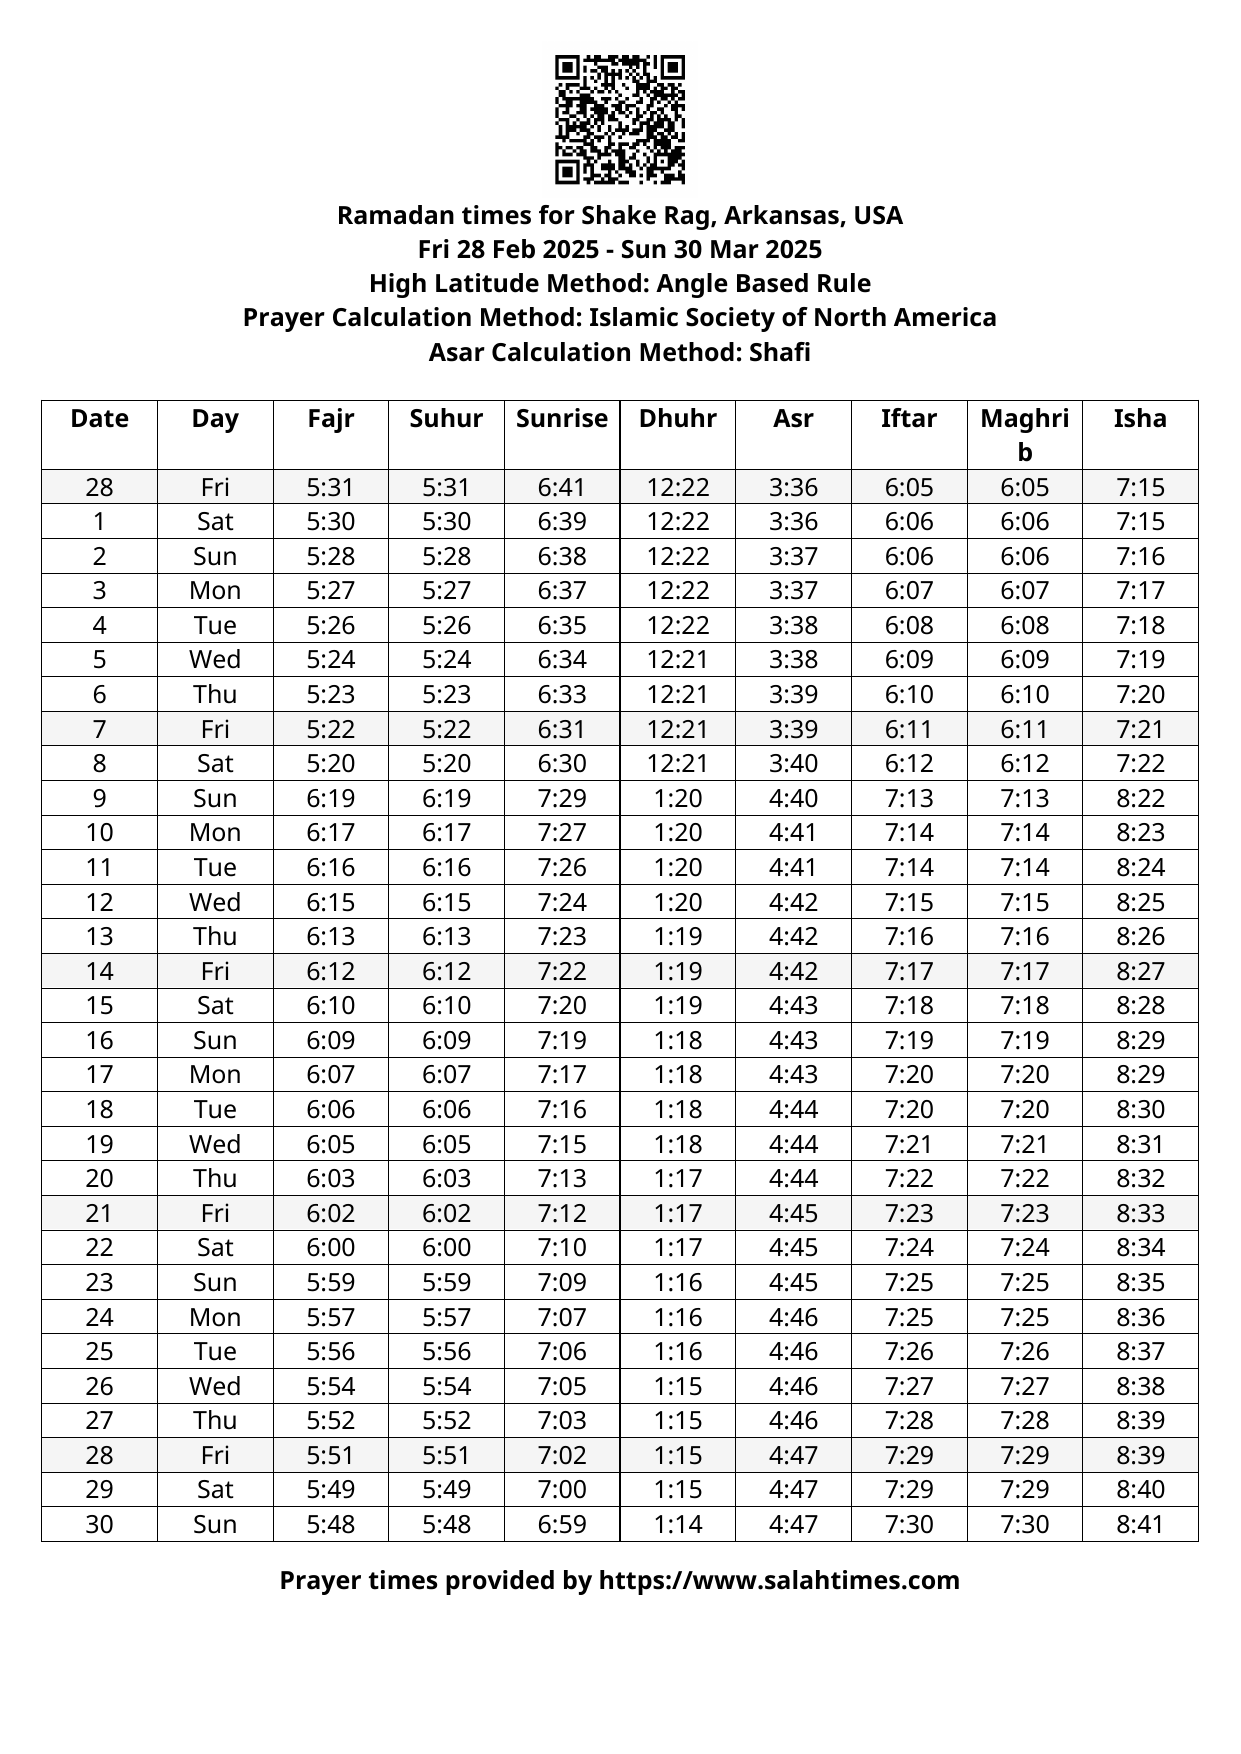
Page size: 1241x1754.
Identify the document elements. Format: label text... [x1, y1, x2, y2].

table_cell 6:10 [968, 677, 1082, 711]
table_cell 4:42 [736, 885, 851, 918]
text Ramadan times for Shake Rag, Arkansas, USA [42, 198, 1198, 232]
table_cell 8:24 [1083, 850, 1198, 884]
table_cell 7:26 [505, 850, 619, 884]
table_cell 1:20 [621, 885, 735, 918]
table_cell 12 [42, 885, 157, 918]
table_cell 7:19 [505, 1023, 619, 1057]
table_cell 6:12 [274, 954, 388, 987]
table_cell 8:32 [1083, 1161, 1198, 1195]
table_cell 12:22 [621, 504, 735, 538]
table_cell 10 [42, 816, 157, 849]
table_cell 7:18 [852, 989, 967, 1022]
table_cell 6:15 [274, 885, 388, 918]
table_cell 7:14 [852, 850, 967, 884]
table_cell 12:22 [621, 470, 735, 503]
text Fri 28 Feb 2025 - Sun 30 Mar 2025 [42, 232, 1198, 266]
table_cell 7:15 [1083, 470, 1198, 503]
table_cell 6:34 [505, 643, 619, 676]
table_cell 4:43 [736, 989, 851, 1022]
table_cell 1:15 [621, 1404, 735, 1437]
table_cell 7:27 [968, 1369, 1082, 1402]
table_cell 7:18 [1083, 608, 1198, 642]
table_cell 5:28 [389, 539, 504, 572]
table_cell 7:15 [852, 885, 967, 918]
table_cell 12:22 [621, 608, 735, 642]
table_cell Thu [158, 919, 273, 953]
table_cell 7:29 [968, 1473, 1082, 1506]
table_cell 6:07 [274, 1058, 388, 1091]
table_cell Sun [158, 1507, 273, 1541]
table_cell 1:17 [621, 1196, 735, 1229]
table_cell 6:37 [505, 574, 619, 607]
table_cell 12:21 [621, 643, 735, 676]
table_cell 4:47 [736, 1473, 851, 1506]
table_cell 7:19 [852, 1023, 967, 1057]
table_header Iftar [852, 401, 967, 469]
table_cell 4:40 [736, 781, 851, 814]
table_cell 5:51 [274, 1438, 388, 1472]
table_cell 7:29 [852, 1438, 967, 1472]
table_cell 5:27 [274, 574, 388, 607]
table_cell 6:05 [389, 1127, 504, 1160]
table_cell 6:39 [505, 504, 619, 538]
table_cell Fri [158, 1438, 273, 1472]
table_cell 5:20 [389, 746, 504, 780]
table_cell 7:09 [505, 1265, 619, 1299]
table_cell 6:06 [389, 1092, 504, 1126]
table_cell 5:54 [274, 1369, 388, 1402]
table_cell 17 [42, 1058, 157, 1091]
table_cell 12:22 [621, 539, 735, 572]
table_cell 6:07 [389, 1058, 504, 1091]
table_cell Sat [158, 504, 273, 538]
table_cell 5:57 [389, 1300, 504, 1333]
table_cell 8:29 [1083, 1023, 1198, 1057]
table_cell Thu [158, 677, 273, 711]
table_cell 6:19 [274, 781, 388, 814]
table_cell 7:30 [852, 1507, 967, 1541]
table_cell 6:03 [389, 1161, 504, 1195]
table_cell 7:14 [852, 816, 967, 849]
table_cell 1:15 [621, 1369, 735, 1402]
table_cell 5:31 [274, 470, 388, 503]
table_cell 1:19 [621, 989, 735, 1022]
table_cell Mon [158, 574, 273, 607]
table_cell 6:16 [389, 850, 504, 884]
table_cell 6:59 [505, 1507, 619, 1541]
table_cell 6:19 [389, 781, 504, 814]
table_cell 5:49 [274, 1473, 388, 1506]
text Asar Calculation Method: Shafi [42, 334, 1198, 368]
table_cell 3:38 [736, 608, 851, 642]
table_header Asr [736, 401, 851, 469]
table_cell 5:26 [389, 608, 504, 642]
table_cell 6:12 [968, 746, 1082, 780]
table_cell Sat [158, 1473, 273, 1506]
picture [542, 41, 699, 198]
table_cell Sun [158, 781, 273, 814]
table_cell 5:49 [389, 1473, 504, 1506]
table_cell 7:14 [968, 816, 1082, 849]
table_cell 7:15 [1083, 504, 1198, 538]
table_cell Tue [158, 1334, 273, 1368]
table_cell 7:15 [505, 1127, 619, 1160]
table_cell 15 [42, 989, 157, 1022]
table_cell 4:46 [736, 1334, 851, 1368]
table_cell 5:56 [389, 1334, 504, 1368]
table_cell 4:45 [736, 1265, 851, 1299]
table_cell 7:10 [505, 1231, 619, 1264]
table_cell Tue [158, 608, 273, 642]
table_cell Sun [158, 1265, 273, 1299]
table_cell 28 [42, 470, 157, 503]
table_cell 7:27 [505, 816, 619, 849]
table_cell 7:06 [505, 1334, 619, 1368]
table_cell 7:17 [852, 954, 967, 987]
table_cell 7:20 [852, 1092, 967, 1126]
table_cell 8:37 [1083, 1334, 1198, 1368]
table_cell 1:19 [621, 919, 735, 953]
table_cell Wed [158, 885, 273, 918]
table_cell 3:37 [736, 539, 851, 572]
table_cell 5:31 [389, 470, 504, 503]
table_cell 6:31 [505, 712, 619, 745]
table_cell 1:16 [621, 1334, 735, 1368]
table_cell 4 [42, 608, 157, 642]
table_cell 1:17 [621, 1161, 735, 1195]
table_cell 6:02 [274, 1196, 388, 1229]
table_cell 9 [42, 781, 157, 814]
table_header Isha [1083, 401, 1198, 469]
table_cell 8:36 [1083, 1300, 1198, 1333]
table_cell 6:15 [389, 885, 504, 918]
table_cell 7:17 [505, 1058, 619, 1091]
table_cell 22 [42, 1231, 157, 1264]
table_cell 8:28 [1083, 989, 1198, 1022]
table_cell 7:24 [968, 1231, 1082, 1264]
table_cell 5:23 [274, 677, 388, 711]
table_cell 7:05 [505, 1369, 619, 1402]
table_cell 4:41 [736, 816, 851, 849]
table_cell Wed [158, 643, 273, 676]
table_cell Fri [158, 1196, 273, 1229]
table_header Dhuhr [621, 401, 735, 469]
table_cell 8:33 [1083, 1196, 1198, 1229]
table_cell 13 [42, 919, 157, 953]
table_header Fajr [274, 401, 388, 469]
table_cell 4:44 [736, 1092, 851, 1126]
table_cell 8:38 [1083, 1369, 1198, 1402]
table_cell 1:18 [621, 1023, 735, 1057]
table_cell 5:20 [274, 746, 388, 780]
table_cell 6:06 [274, 1092, 388, 1126]
table_cell 7:25 [968, 1265, 1082, 1299]
table_cell 7:21 [968, 1127, 1082, 1160]
table_cell 5:28 [274, 539, 388, 572]
table_cell Sat [158, 746, 273, 780]
table_cell 6:17 [389, 816, 504, 849]
table_cell 5:22 [389, 712, 504, 745]
table_cell 4:46 [736, 1300, 851, 1333]
table_cell 5:26 [274, 608, 388, 642]
table_cell 4:45 [736, 1231, 851, 1264]
table_header Date [42, 401, 157, 469]
table_cell 12:21 [621, 746, 735, 780]
table_cell 5:48 [389, 1507, 504, 1541]
table_cell 5:23 [389, 677, 504, 711]
table_cell 3:36 [736, 470, 851, 503]
table_cell 8:34 [1083, 1231, 1198, 1264]
table_cell 6:08 [968, 608, 1082, 642]
table_cell 6:09 [852, 643, 967, 676]
table_cell 21 [42, 1196, 157, 1229]
table_cell 8 [42, 746, 157, 780]
table_cell Mon [158, 1058, 273, 1091]
table_cell 4:46 [736, 1369, 851, 1402]
table_cell 3 [42, 574, 157, 607]
text Prayer Calculation Method: Islamic Society of North America [42, 300, 1198, 334]
table_cell 3:36 [736, 504, 851, 538]
table_cell 1 [42, 504, 157, 538]
table_cell 5:56 [274, 1334, 388, 1368]
table_cell 6:09 [968, 643, 1082, 676]
table_cell 6:05 [968, 470, 1082, 503]
table_header Maghrib [968, 401, 1082, 469]
table_cell 6 [42, 677, 157, 711]
table_cell 5:59 [389, 1265, 504, 1299]
table_cell 7:25 [852, 1300, 967, 1333]
text High Latitude Method: Angle Based Rule [42, 266, 1198, 300]
table_cell 6:08 [852, 608, 967, 642]
table_cell 7:13 [505, 1161, 619, 1195]
table_cell 8:30 [1083, 1092, 1198, 1126]
table_cell Mon [158, 1300, 273, 1333]
table_header Suhur [389, 401, 504, 469]
table_cell 7:07 [505, 1300, 619, 1333]
table_cell 7:25 [852, 1265, 967, 1299]
table_cell 7:20 [505, 989, 619, 1022]
table_cell 5:59 [274, 1265, 388, 1299]
table_cell 5:51 [389, 1438, 504, 1472]
table_cell 1:18 [621, 1092, 735, 1126]
table_cell 8:41 [1083, 1507, 1198, 1541]
table_cell Tue [158, 1092, 273, 1126]
table_cell 2 [42, 539, 157, 572]
table_cell 4:46 [736, 1404, 851, 1437]
table_cell 3:39 [736, 712, 851, 745]
table_cell 7:28 [852, 1404, 967, 1437]
table_cell 7:20 [1083, 677, 1198, 711]
table_cell 1:18 [621, 1127, 735, 1160]
table_cell 6:03 [274, 1161, 388, 1195]
table_cell 7:16 [852, 919, 967, 953]
table_cell 14 [42, 954, 157, 987]
table_cell 7:23 [852, 1196, 967, 1229]
table_cell 8:22 [1083, 781, 1198, 814]
table_cell 7:02 [505, 1438, 619, 1472]
table_cell Tue [158, 850, 273, 884]
table_cell 7:28 [968, 1404, 1082, 1437]
table_cell 7:20 [852, 1058, 967, 1091]
table_cell 6:13 [274, 919, 388, 953]
table_cell 19 [42, 1127, 157, 1160]
table_cell Thu [158, 1404, 273, 1437]
table_cell 28 [42, 1438, 157, 1472]
table_cell Fri [158, 712, 273, 745]
table_cell 1:16 [621, 1265, 735, 1299]
table_cell 7:29 [968, 1438, 1082, 1472]
table_cell 1:15 [621, 1438, 735, 1472]
table_cell 6:11 [968, 712, 1082, 745]
table_cell 5 [42, 643, 157, 676]
table_cell 3:38 [736, 643, 851, 676]
table_cell 6:33 [505, 677, 619, 711]
table_header Sunrise [505, 401, 619, 469]
table_cell 7:15 [968, 885, 1082, 918]
table_cell 11 [42, 850, 157, 884]
table_cell 7:26 [968, 1334, 1082, 1368]
table_cell 1:18 [621, 1058, 735, 1091]
table_cell 7 [42, 712, 157, 745]
table_cell 6:07 [968, 574, 1082, 607]
table_cell 6:02 [389, 1196, 504, 1229]
table_cell 6:10 [274, 989, 388, 1022]
table_cell 6:00 [389, 1231, 504, 1264]
table_cell 8:26 [1083, 919, 1198, 953]
table_cell 4:44 [736, 1161, 851, 1195]
table_cell 6:05 [852, 470, 967, 503]
table_cell 6:13 [389, 919, 504, 953]
table_cell 6:35 [505, 608, 619, 642]
table_cell 5:24 [389, 643, 504, 676]
table_cell 7:20 [968, 1092, 1082, 1126]
table_cell 1:20 [621, 816, 735, 849]
table_cell 7:29 [852, 1473, 967, 1506]
table_cell 7:25 [968, 1300, 1082, 1333]
table_cell 4:42 [736, 954, 851, 987]
table_cell 6:12 [852, 746, 967, 780]
table_cell 8:23 [1083, 816, 1198, 849]
table_cell 7:03 [505, 1404, 619, 1437]
table_cell 1:14 [621, 1507, 735, 1541]
table_cell 6:05 [274, 1127, 388, 1160]
table_cell 7:24 [852, 1231, 967, 1264]
table_cell 4:43 [736, 1023, 851, 1057]
table_cell 5:52 [389, 1404, 504, 1437]
table_cell 8:31 [1083, 1127, 1198, 1160]
table_cell 8:35 [1083, 1265, 1198, 1299]
table_cell 6:09 [389, 1023, 504, 1057]
table_cell 4:42 [736, 919, 851, 953]
table_cell Sun [158, 539, 273, 572]
table_cell 7:22 [1083, 746, 1198, 780]
table_cell 7:00 [505, 1473, 619, 1506]
table_cell 8:29 [1083, 1058, 1198, 1091]
table_cell 1:15 [621, 1473, 735, 1506]
table_cell 6:17 [274, 816, 388, 849]
table_cell 1:20 [621, 850, 735, 884]
table_cell 6:38 [505, 539, 619, 572]
table_cell 7:12 [505, 1196, 619, 1229]
table_cell 4:45 [736, 1196, 851, 1229]
table_cell 1:17 [621, 1231, 735, 1264]
table_cell 25 [42, 1334, 157, 1368]
table_cell 7:19 [1083, 643, 1198, 676]
table_cell 8:27 [1083, 954, 1198, 987]
table_cell Fri [158, 954, 273, 987]
table_cell Sat [158, 1231, 273, 1264]
table_cell 7:23 [505, 919, 619, 953]
table_cell 7:29 [505, 781, 619, 814]
table_cell 1:20 [621, 781, 735, 814]
table_cell 6:10 [389, 989, 504, 1022]
table_cell 5:48 [274, 1507, 388, 1541]
table_cell 4:47 [736, 1507, 851, 1541]
table_cell 7:18 [968, 989, 1082, 1022]
table_cell 6:30 [505, 746, 619, 780]
table_cell 6:41 [505, 470, 619, 503]
table_cell 12:21 [621, 712, 735, 745]
table_cell 6:06 [968, 504, 1082, 538]
table_cell 7:27 [852, 1369, 967, 1402]
table_cell Fri [158, 470, 273, 503]
table_cell 7:13 [968, 781, 1082, 814]
table_cell Wed [158, 1127, 273, 1160]
table_cell 8:39 [1083, 1438, 1198, 1472]
table_cell 5:54 [389, 1369, 504, 1402]
table_cell 7:17 [1083, 574, 1198, 607]
table_cell 30 [42, 1507, 157, 1541]
table_cell 7:26 [852, 1334, 967, 1368]
table_cell Mon [158, 816, 273, 849]
table_cell 6:06 [968, 539, 1082, 572]
table_cell 5:52 [274, 1404, 388, 1437]
table_cell 3:40 [736, 746, 851, 780]
table_cell 7:21 [1083, 712, 1198, 745]
table_cell 23 [42, 1265, 157, 1299]
table_cell Sat [158, 989, 273, 1022]
table_cell 6:06 [852, 539, 967, 572]
table_cell Thu [158, 1161, 273, 1195]
table_cell 7:22 [505, 954, 619, 987]
table_cell 3:39 [736, 677, 851, 711]
table_cell Wed [158, 1369, 273, 1402]
table_cell 6:11 [852, 712, 967, 745]
table_cell 8:39 [1083, 1404, 1198, 1437]
table_cell 20 [42, 1161, 157, 1195]
table_cell 7:22 [968, 1161, 1082, 1195]
table_cell 29 [42, 1473, 157, 1506]
table_cell 16 [42, 1023, 157, 1057]
table_cell 3:37 [736, 574, 851, 607]
table_cell 7:16 [1083, 539, 1198, 572]
table_cell 4:43 [736, 1058, 851, 1091]
table_cell 4:44 [736, 1127, 851, 1160]
table_cell 7:16 [505, 1092, 619, 1126]
table_cell 8:25 [1083, 885, 1198, 918]
table_cell 6:10 [852, 677, 967, 711]
table_cell 5:27 [389, 574, 504, 607]
table_cell 5:30 [274, 504, 388, 538]
table_cell 5:57 [274, 1300, 388, 1333]
table_header Day [158, 401, 273, 469]
table_cell 6:06 [852, 504, 967, 538]
table_cell 7:23 [968, 1196, 1082, 1229]
table_cell 6:12 [389, 954, 504, 987]
table_cell 5:30 [389, 504, 504, 538]
table_cell 4:41 [736, 850, 851, 884]
table_cell 27 [42, 1404, 157, 1437]
table_cell 7:19 [968, 1023, 1082, 1057]
table_cell 12:21 [621, 677, 735, 711]
table_cell 12:22 [621, 574, 735, 607]
table_cell 24 [42, 1300, 157, 1333]
table_cell 18 [42, 1092, 157, 1126]
table_cell 1:16 [621, 1300, 735, 1333]
table_cell 1:19 [621, 954, 735, 987]
table_cell 7:24 [505, 885, 619, 918]
table_cell 7:14 [968, 850, 1082, 884]
table_cell 7:13 [852, 781, 967, 814]
table_cell 7:22 [852, 1161, 967, 1195]
table_cell 4:47 [736, 1438, 851, 1472]
table_cell 6:09 [274, 1023, 388, 1057]
table_cell Sun [158, 1023, 273, 1057]
table_cell 7:16 [968, 919, 1082, 953]
table_cell 7:20 [968, 1058, 1082, 1091]
table_cell 7:17 [968, 954, 1082, 987]
table_cell 6:00 [274, 1231, 388, 1264]
table_cell 5:22 [274, 712, 388, 745]
table_cell 7:21 [852, 1127, 967, 1160]
table_cell 5:24 [274, 643, 388, 676]
table_cell 26 [42, 1369, 157, 1402]
text Prayer times provided by https://www.salahtimes.com [42, 1563, 1198, 1597]
table_cell 7:30 [968, 1507, 1082, 1541]
table_cell 6:16 [274, 850, 388, 884]
table_cell 8:40 [1083, 1473, 1198, 1506]
table_cell 6:07 [852, 574, 967, 607]
